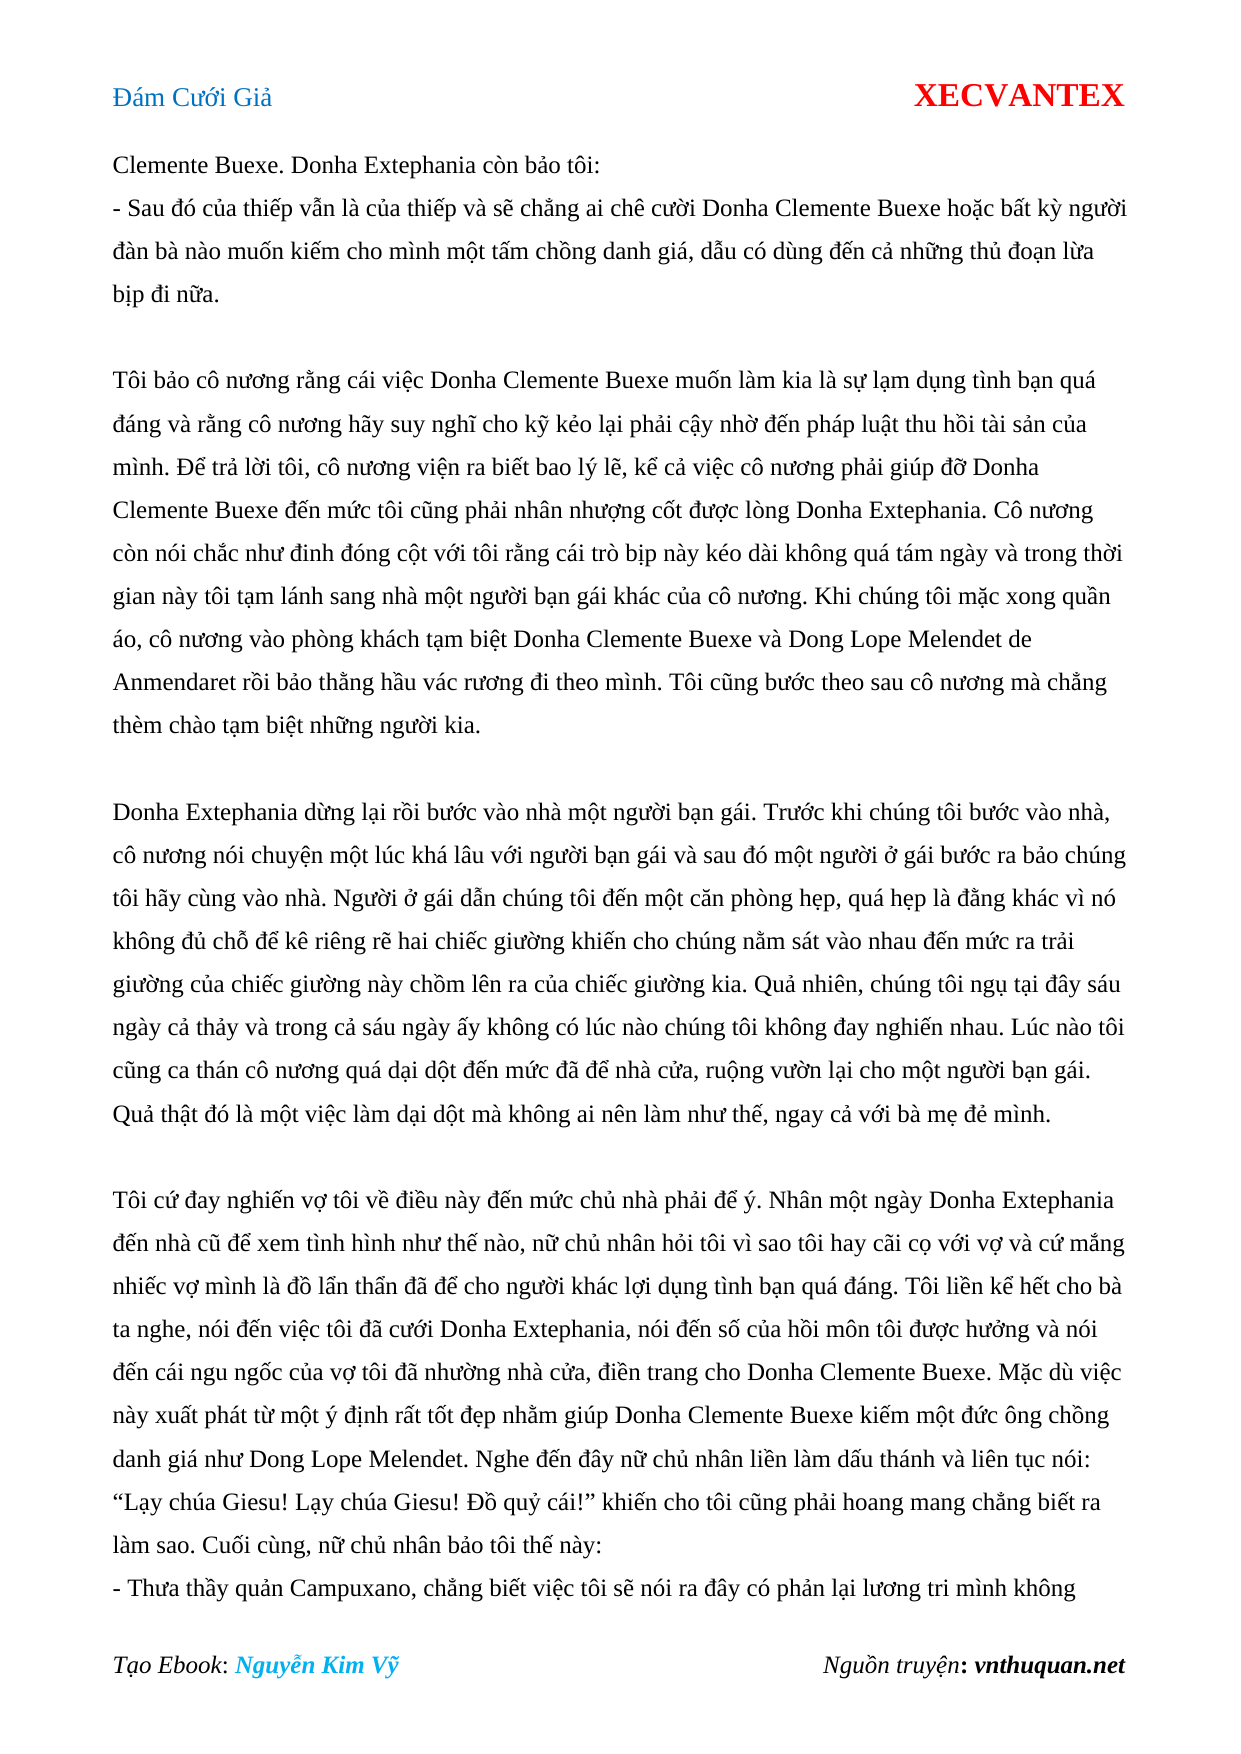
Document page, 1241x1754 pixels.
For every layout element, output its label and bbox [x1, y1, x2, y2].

text [112, 150, 1128, 1602]
